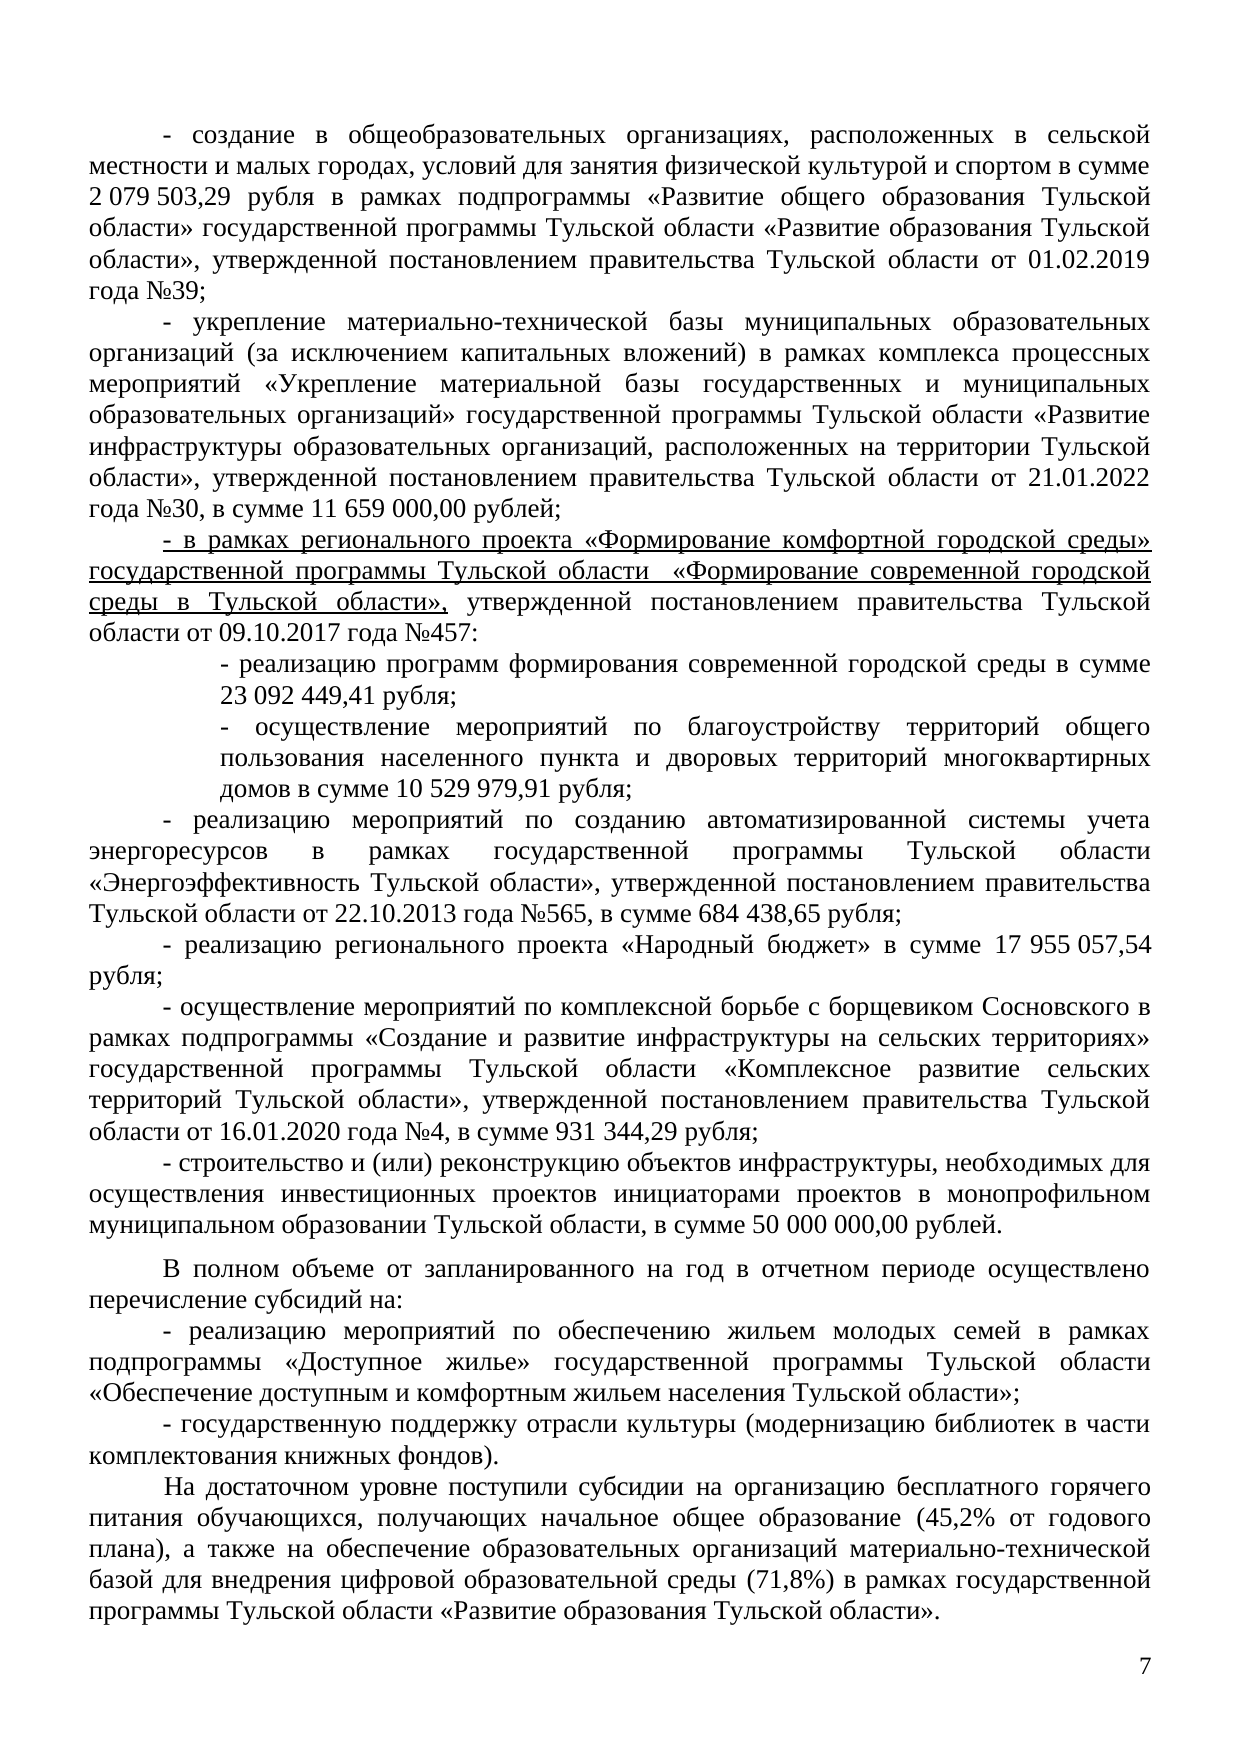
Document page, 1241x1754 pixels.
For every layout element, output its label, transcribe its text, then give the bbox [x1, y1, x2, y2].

text - осуществление мероприятий по благоустройству территорий общего пользования населенного пункта и дворовых территорий многоквартирных домов в сумме 10 529 979,91 рубля; [220, 710, 1152, 803]
text - реализацию мероприятий по созданию автоматизированной системы учета энергоресурсов в рамках государственной программы Тульской области «Энергоэффективность Тульской области», утвержденной постановлением правительства Тульской области от 22.10.2013 года №565, в сумме 684 438,65 рубля; [89, 803, 1152, 928]
text - строительство и (или) реконструкцию объектов инфраструктуры, необходимых для осуществления инвестиционных проектов инициаторами проектов в монопрофильном муниципальном образовании Тульской области, в сумме 50 000 000,00 рублей. [89, 1146, 1152, 1239]
text На достаточном уровне поступили субсидии на организацию бесплатного горячего питания обучающихся, получающих начальное общее образование (45,2% от годового плана), а также на обеспечение образовательных организаций материально-технической базой для внедрения цифровой образовательной среды (71,8%) в рамках государственной программы Тульской области «Развитие образования Тульской области». [89, 1470, 1152, 1626]
text - в рамках регионального проекта «Формирование комфортной городской среды» государственной программы Тульской области «Формирование современной городской среды в Тульской области», утвержденной постановлением правительства Тульской области от 09.10.2017 года №457: [89, 523, 1152, 648]
text - укрепление материально-технической базы муниципальных образовательных организаций (за исключением капитальных вложений) в рамках комплекса процессных мероприятий «Укрепление материальной базы государственных и муниципальных образовательных организаций» государственной программы Тульской области «Развитие инфраструктуры образовательных организаций, расположенных на территории Тульской области», утвержденной постановлением правительства Тульской области от 21.01.2022 года №30, в сумме 11 659 000,00 рублей; [89, 305, 1152, 523]
text - государственную поддержку отрасли культуры (модернизацию библиотек в части комплектования книжных фондов). [89, 1408, 1152, 1470]
text В полном объеме от запланированного на год в отчетном периоде осуществлено перечисление субсидий на: [89, 1252, 1152, 1314]
text - реализацию регионального проекта «Народный бюджет» в сумме 17 955 057,54 рубля; [89, 928, 1152, 990]
text - осуществление мероприятий по комплексной борьбе с борщевиком Сосновского в рамках подпрограммы «Создание и развитие инфраструктуры на сельских территориях» государственной программы Тульской области «Комплексное развитие сельских территорий Тульской области», утвержденной постановлением правительства Тульской области от 16.01.2020 года №4, в сумме 931 344,29 рубля; [89, 990, 1152, 1146]
text - создание в общеобразовательных организациях, расположенных в сельской местности и малых городах, условий для занятия физической культурой и спортом в сумме 2 079 503,29 рубля в рамках подпрограммы «Развитие общего образования Тульской области» государственной программы Тульской области «Развитие образования Тульской области», утвержденной постановлением правительства Тульской области от 01.02.2019 года №39; [89, 118, 1152, 305]
text - реализацию мероприятий по обеспечению жильем молодых семей в рамках подпрограммы «Доступное жилье» государственной программы Тульской области «Обеспечение доступным и комфортным жильем населения Тульской области»; [89, 1314, 1152, 1408]
text - реализацию программ формирования современной городской среды в сумме 23 092 449,41 рубля; [220, 648, 1152, 710]
